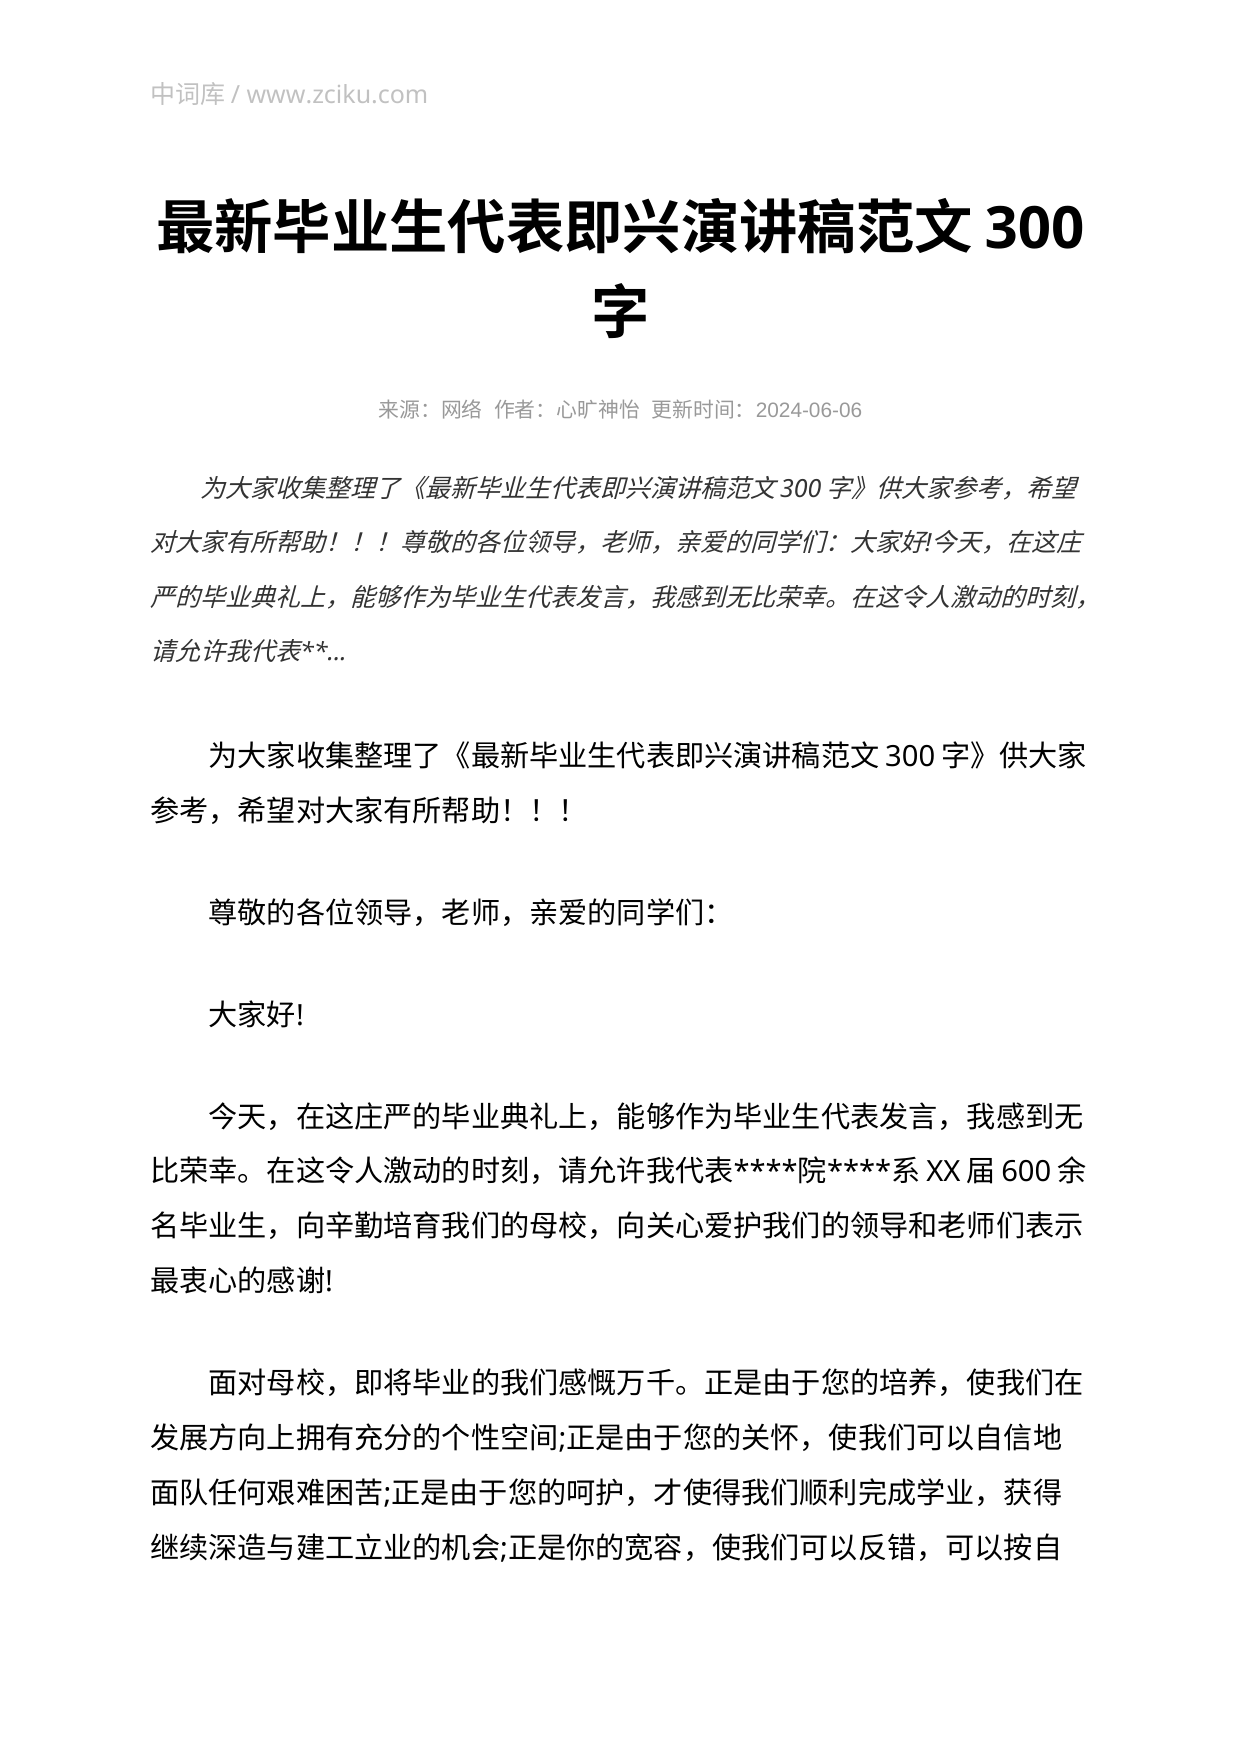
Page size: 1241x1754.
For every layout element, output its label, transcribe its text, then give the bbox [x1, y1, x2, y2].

text 为大家收集整理了《最新毕业生代表即兴演讲稿范文300字》供大家参考，希望对大家有所帮助！！！尊敬的各位领导，老师，亲爱的同学们：大家好!今天，在这庄严的毕业典礼上，能够作为毕业生代表发言，我感到无比荣幸。在这令人激动的时刻，请允许我代表**... [150, 468, 1090, 668]
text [150, 1360, 1090, 1567]
text 今天，在这庄严的毕业典礼上，能够作为毕业生代表发言，我感到无比荣幸。在这令人激动的时刻，请允许我代表****院****系XX届600余名毕业生，向辛勤培育我们的母校，向关心爱护我们的领导和老师们表示最衷心的感谢! [150, 1093, 1090, 1300]
text 来源：网络 作者：心旷神怡 更新时间：2024-06-06 [150, 397, 1090, 421]
text 尊敬的各位领导，老师，亲爱的同学们： [150, 889, 1090, 932]
text 为大家收集整理了《最新毕业生代表即兴演讲稿范文300字》供大家参考，希望对大家有所帮助！！！ [150, 733, 1090, 830]
subtitle 最新毕业生代表即兴演讲稿范文300字 [150, 181, 1090, 351]
text 大家好! [150, 991, 1090, 1033]
